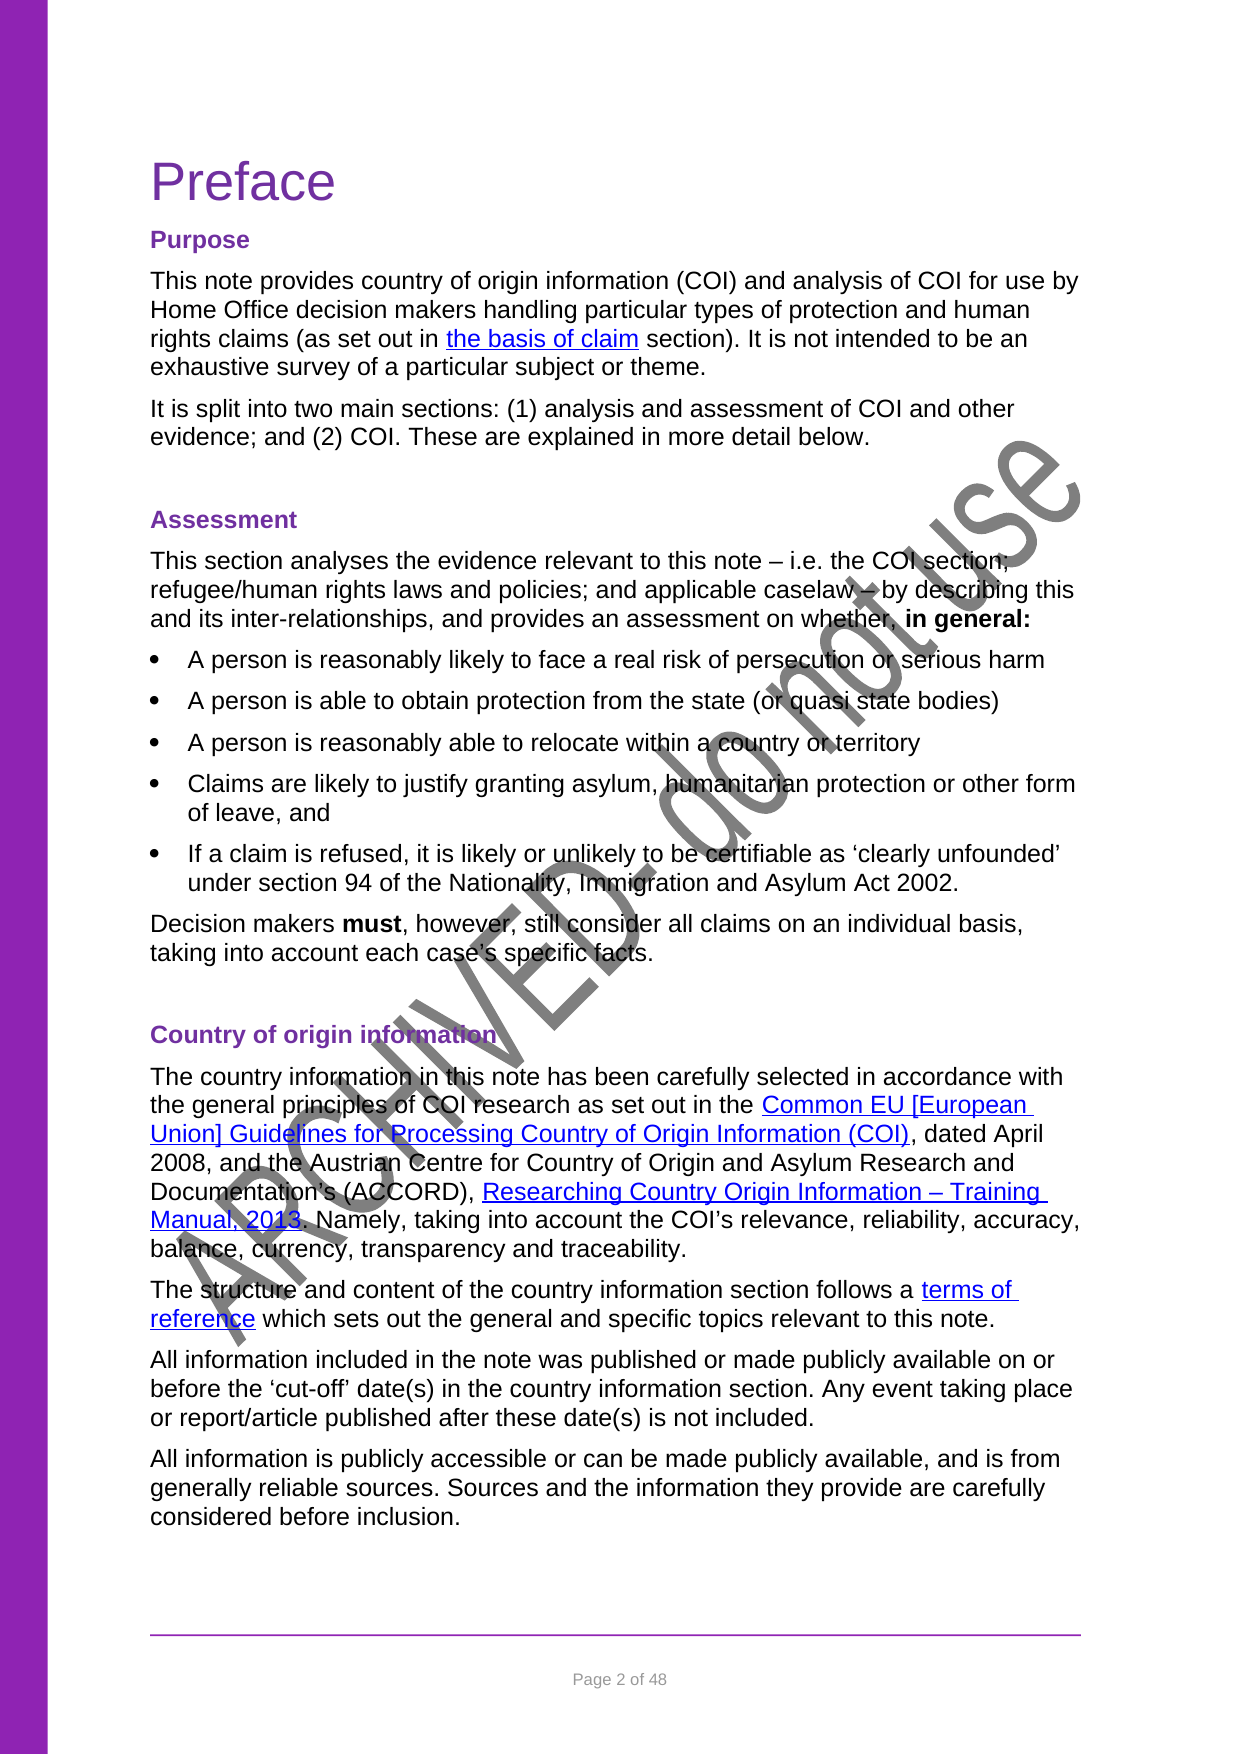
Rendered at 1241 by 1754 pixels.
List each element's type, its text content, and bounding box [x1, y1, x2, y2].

list A person is reasonably likely to face a real risk of persecution or serious harm [150, 645, 1090, 674]
subtitle Country of origin information [150, 1020, 1090, 1049]
list Claims are likely to justify granting asylum, humanitarian protection or other form of leave, and [150, 769, 1090, 826]
subtitle Purpose [150, 225, 1090, 253]
text The country information in this note has been carefully selected in accordance with the general principles of COI research as set out in the Common EU [European Union] Guidelines for Processing Country of Origin Information (COI), dated April 2008, and the Austrian Centre for Country of Origin and Asylum Research and Documentation’s (ACCORD), Researching Country Origin Information – Training Manual, 2013. Namely, taking into account the COI’s relevance, reliability, accuracy, balance, currency, transparency and traceability. [150, 1062, 1090, 1263]
list If a claim is refused, it is likely or unlikely to be certifiable as ‘clearly unfounded’ under section 94 of the Nationality, Immigration and Asylum Act 2002. [150, 839, 1090, 897]
text All information included in the note was published or made publicly available on or before the ‘cut-off’ date(s) in the country information section. Any event taking place or report/article published after these date(s) is not included. [150, 1345, 1090, 1432]
text This note provides country of origin information (COI) and analysis of COI for use by Home Office decision makers handling particular types of protection and human rights claims (as set out in the basis of claim section). It is not intended to be an exhaustive survey of a particular subject or theme. [150, 266, 1090, 381]
subtitle Preface [150, 150, 1090, 212]
list A person is reasonably able to relocate within a country or territory [150, 727, 1090, 756]
text This section analyses the evidence relevant to this note – i.e. the COI section; refugee/human rights laws and policies; and applicable caselaw – by describing this and its inter-relationships, and provides an assessment on whether, in general: [150, 546, 1090, 632]
text Decision makers must, however, still consider all claims on an individual basis, taking into account each case’s specific facts. [150, 909, 1090, 967]
list A person is able to obtain protection from the state (or quasi state bodies) [150, 686, 1090, 715]
text All information is publicly accessible or can be made publicly available, and is from generally reliable sources. Sources and the information they provide are carefully considered before inclusion. [150, 1444, 1090, 1530]
text The structure and content of the country information section follows a terms of reference which sets out the general and specific topics relevant to this note. [150, 1275, 1090, 1333]
text It is split into two main sections: (1) analysis and assessment of COI and other evidence; and (2) COI. These are explained in more detail below. [150, 393, 1080, 451]
subtitle Assessment [150, 505, 1090, 533]
